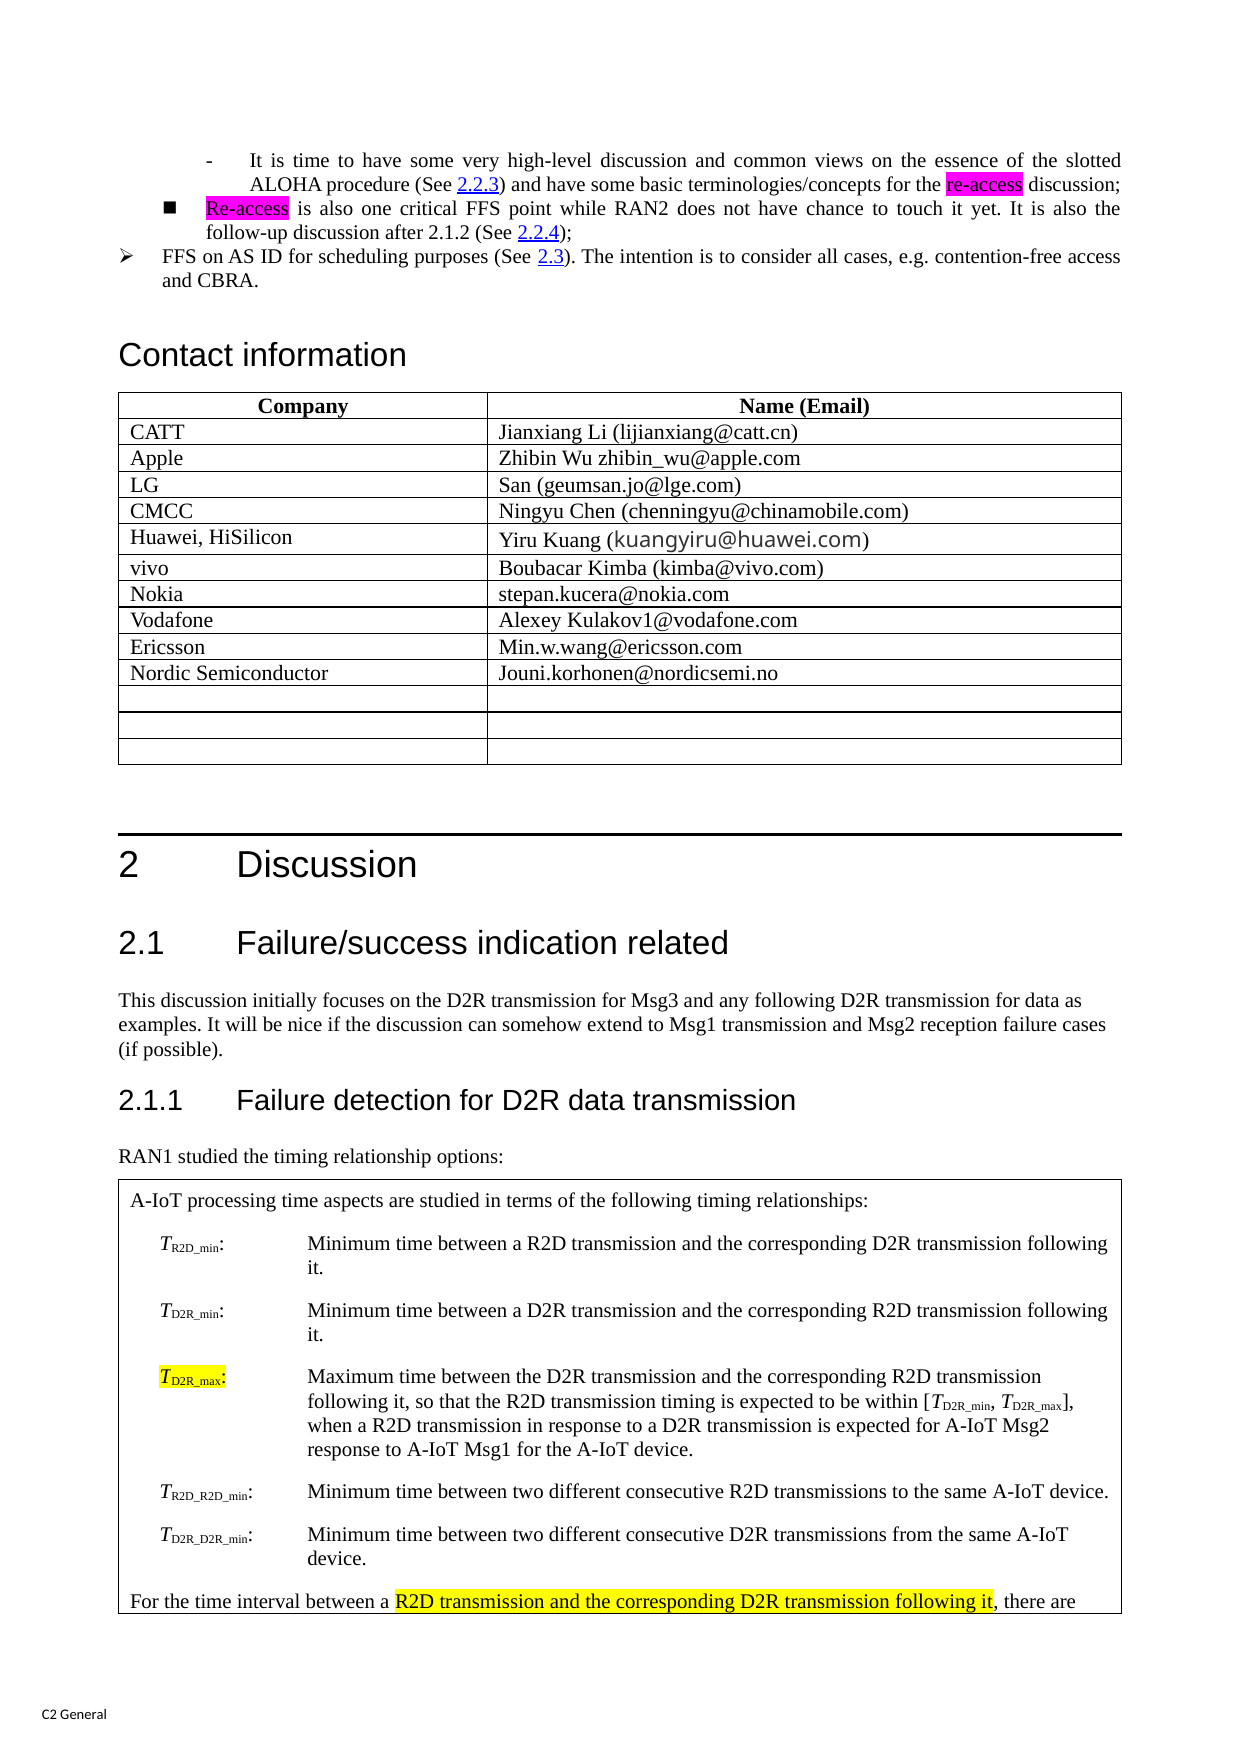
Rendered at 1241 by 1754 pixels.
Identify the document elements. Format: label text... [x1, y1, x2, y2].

table_cell Yiru Kuang (kuangyiru@huawei.com) [862, 524, 1121, 554]
text Re-access is also one critical FFS point while RAN2 does not have chance to touch it yet. It is also the follow-up discussion after 2.1.2 (See 2.2.4); [162, 196, 1122, 244]
table_cell LG [119, 472, 487, 497]
text RAN1 studied the timing relationship options: [118, 1144, 1122, 1168]
table_cell Alexey Kulakov1@vodafone.com [488, 608, 1121, 633]
text This discussion initially focuses on the D2R transmission for Msg3 and any following D2R transmission for data as examples. It will be nice if the discussion can somehow extend to Msg1 transmission and Msg2 reception failure cases (if possible). [118, 988, 1122, 1061]
table_cell Nokia [119, 581, 487, 606]
table_cell Zhibin Wu zhibin_wu@apple.com [488, 445, 1121, 471]
table_cell Min.w.wang@ericsson.com [488, 634, 1121, 659]
table_cell Yiru Kuang (kuangyiru@huawei.com) [488, 524, 614, 554]
table_header Name (Email) [488, 393, 1121, 418]
table_cell [119, 713, 487, 738]
table_cell [488, 739, 1121, 764]
table_cell Huawei, HiSilicon [119, 524, 487, 554]
table_header Company [119, 393, 487, 418]
subtitle Contact information [118, 335, 1122, 373]
table_cell Nordic Semiconductor [119, 660, 487, 685]
subtitle 2.1.1 Failure detection for D2R data transmission [118, 1083, 1122, 1117]
table_cell Apple [119, 445, 487, 471]
table_cell Jouni.korhonen@nordicsemi.no [488, 660, 1121, 685]
table_cell vivo [119, 555, 487, 580]
table_cell CMCC [119, 498, 487, 523]
table_cell [119, 739, 487, 764]
table_cell San (geumsan.jo@lge.com) [488, 472, 1121, 497]
table_cell Ningyu Chen (chenningyu@chinamobile.com) [488, 498, 1121, 523]
table_cell [488, 713, 1121, 738]
table_cell Jianxiang Li (lijianxiang@catt.cn) [488, 419, 1121, 444]
subtitle 2 Discussion [118, 836, 1122, 885]
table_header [119, 1180, 1121, 1613]
table_cell Boubacar Kimba (kimba@vivo.com) [488, 555, 1121, 580]
text FFS on AS ID for scheduling purposes (See 2.3). The intention is to consider all cases, e.g. contention-free access and CBRA. [118, 244, 1122, 292]
table_cell stepan.kucera@nokia.com [488, 581, 1121, 606]
text It is time to have some very high-level discussion and common views on the essence of the slotted ALOHA procedure (See 2.2.3) and have some basic terminologies/concepts for the re-access discussion; [206, 147, 1122, 196]
table_cell [488, 686, 1121, 711]
table_cell Ericsson [119, 634, 487, 659]
table_cell CATT [119, 419, 487, 444]
table_cell Vodafone [119, 608, 487, 633]
subtitle 2.1 Failure/success indication related [118, 923, 1122, 961]
table_cell [119, 686, 487, 711]
